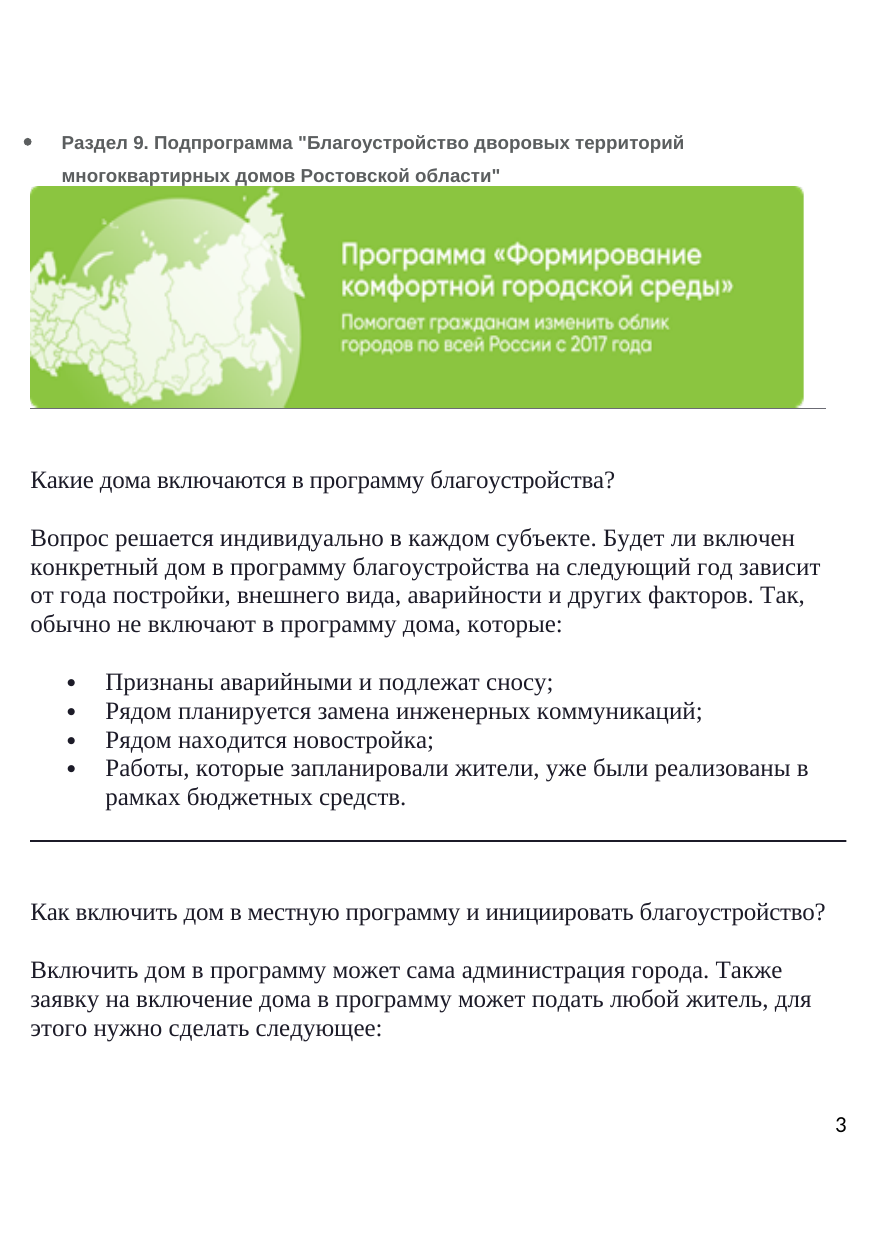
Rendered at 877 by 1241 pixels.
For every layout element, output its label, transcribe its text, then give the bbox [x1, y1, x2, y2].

list Рядом планируется замена инженерных коммуникаций; [68, 696, 846, 725]
text Вопрос решается индивидуально в каждом субъекте. Будет ли включен конкретный дом в программу благоустройства на следующий год зависит от года постройки, внешнего вида, аварийности и других факторов. Так, обычно не включают в программу дома, которые: [30, 523, 846, 638]
text Включить дом в программу может сама администрация города. Также заявку на включение дома в программу может подать любой житель, для этого нужно сделать следующее: [30, 955, 846, 1042]
list Рядом находится новостройка; [68, 725, 846, 753]
list Работы, которые запланировали жители, уже были реализованы в рамках бюджетных средств. [68, 753, 846, 811]
list Признаны аварийными и подлежат сносу; [68, 667, 846, 696]
text Какие дома включаются в программу благоустройства? [30, 465, 846, 494]
text Как включить дом в местную программу и инициировать благоустройство? [30, 897, 846, 926]
picture [30, 186, 804, 408]
list Раздел 9. Подпрограмма "Благоустройство дворовых территорий многоквартирных домов Ростовской области" [24, 121, 846, 186]
